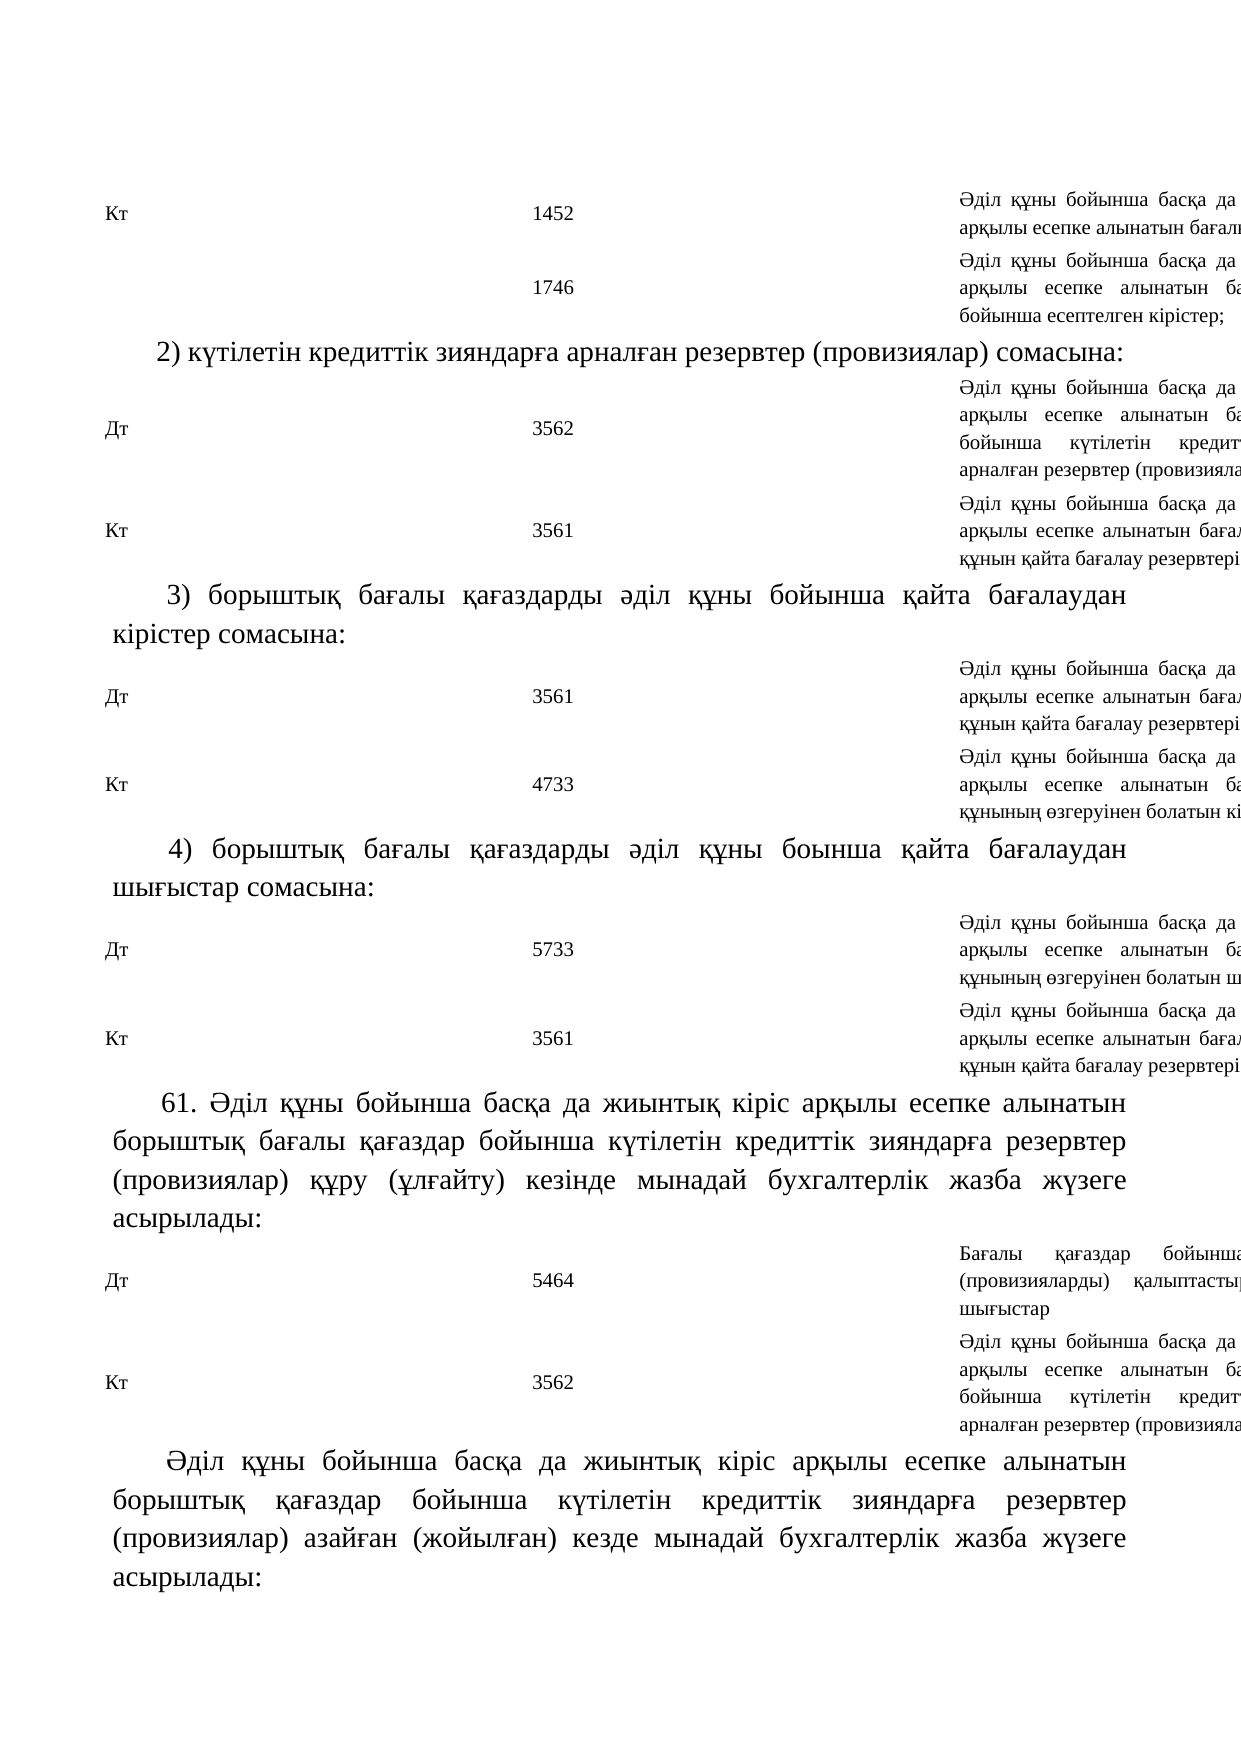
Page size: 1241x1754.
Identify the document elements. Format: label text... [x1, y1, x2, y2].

text 61. Әділ құны бойынша басқа да жиынтық кіріс арқылы есепке алынатын борыштық бағалы қағаздар бойынша күтілетін кредиттік зияндарға резервтер (провизиялар) құру (ұлғайту) кезінде мынадай бухгалтерлік жазба жүзеге асырылады: [112, 1085, 1128, 1234]
text 2) күтілетін кредиттік зияндарға арналған резервтер (провизиялар) сомасына: [112, 334, 1128, 368]
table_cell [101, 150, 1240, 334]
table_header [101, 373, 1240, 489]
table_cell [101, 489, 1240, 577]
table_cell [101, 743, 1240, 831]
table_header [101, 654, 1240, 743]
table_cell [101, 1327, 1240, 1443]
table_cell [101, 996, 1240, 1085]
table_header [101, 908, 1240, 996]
text 3) борыштық бағалы қағаздарды әділ құны бойынша қайта бағалаудан кірістер сомасына: [112, 577, 1128, 649]
text 4) борыштық бағалы қағаздарды әділ құны боынша қайта бағалаудан шығыстар сомасына: [112, 831, 1128, 903]
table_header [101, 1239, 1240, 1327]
text Әділ құны бойынша басқа да жиынтық кіріс арқылы есепке алынатын борыштық қағаздар бойынша күтілетін кредиттік зияндарға резервтер (провизиялар) азайған (жойылған) кезде мынадай бухгалтерлік жазба жүзеге асырылады: [112, 1443, 1128, 1592]
